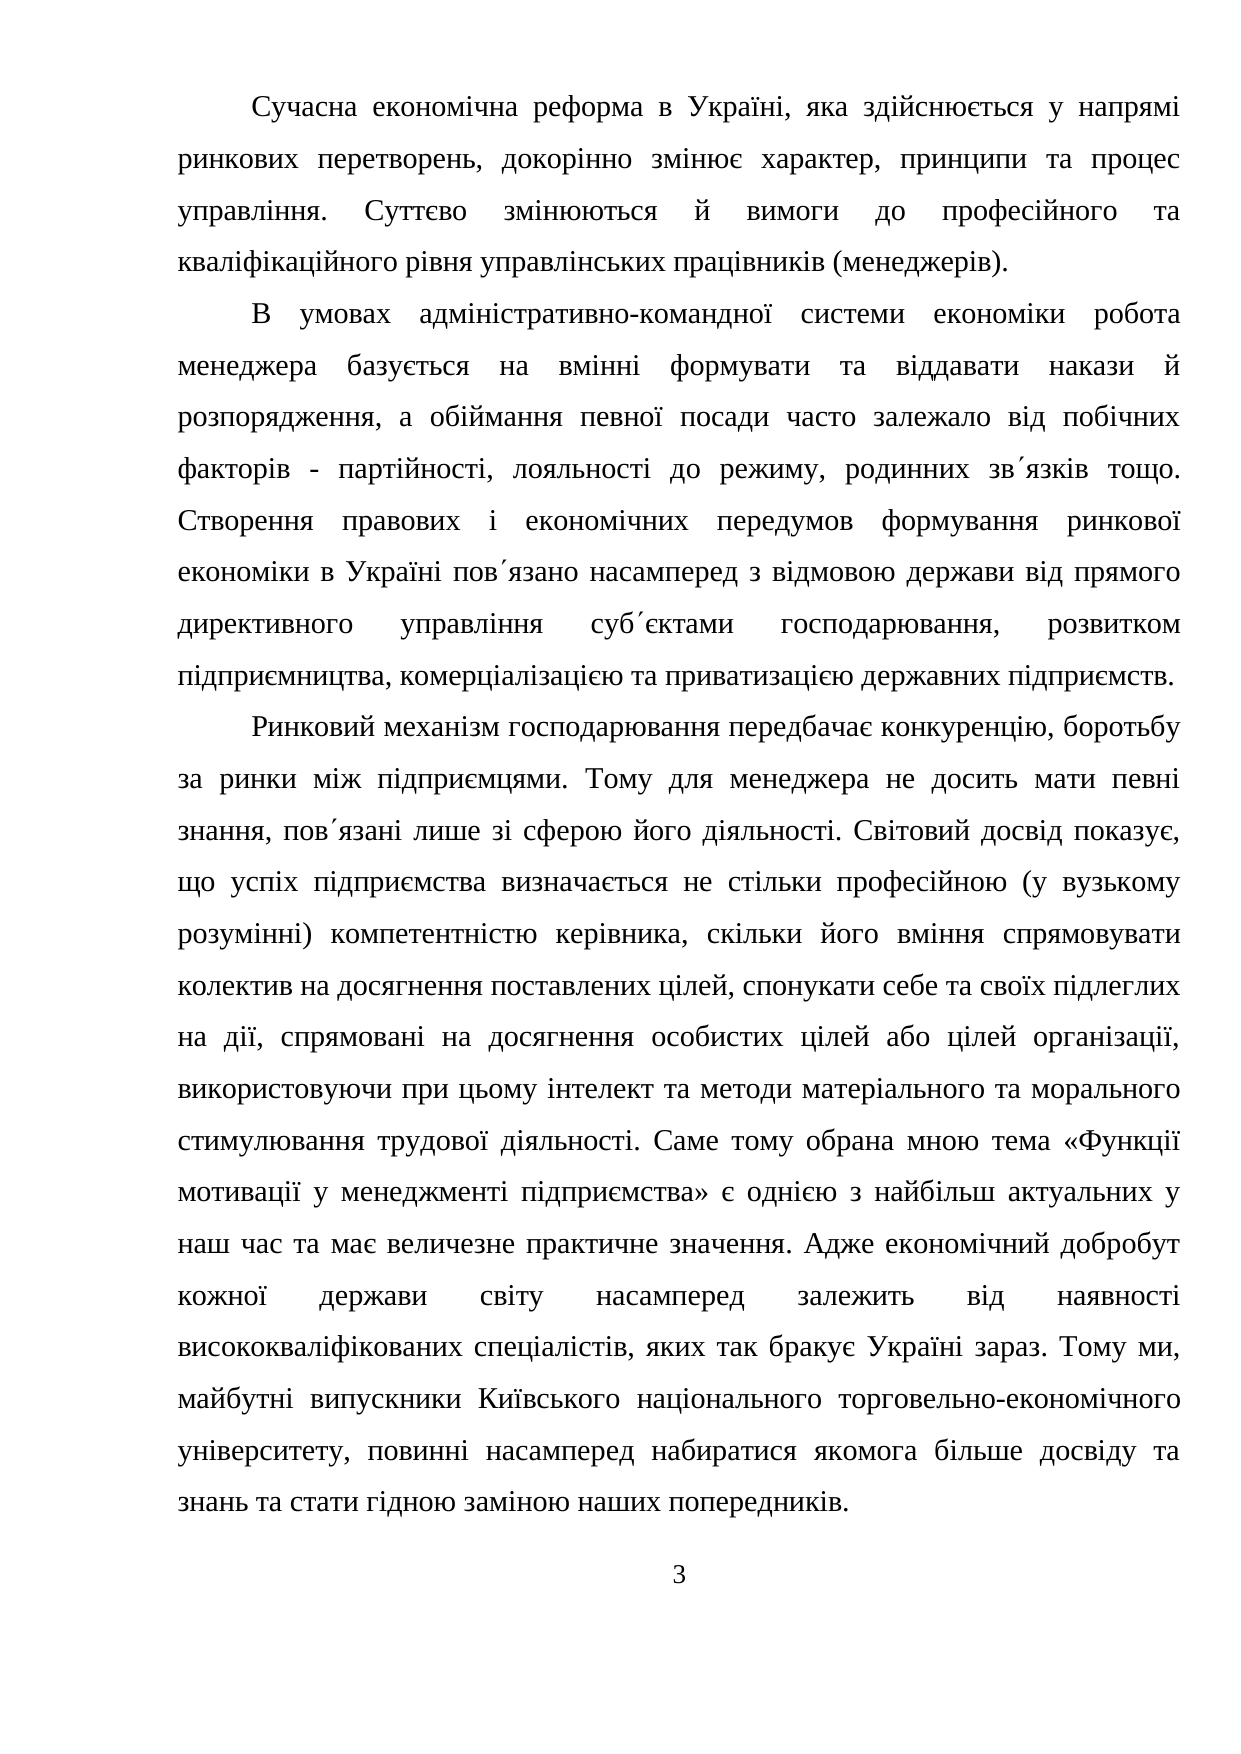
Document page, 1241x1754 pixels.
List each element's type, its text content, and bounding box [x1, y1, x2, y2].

text Ринковий механізм господарювання передбачає конкуренцію, боротьбу за ринки між підприємцями. Тому для менеджера не досить мати певні знання, повязані лише зі сферою його діяльності. Світовий досвід показує, що успіх підприємства визначається не стільки професійною (у вузькому розумінні) компетентністю керівника, скільки його вміння спрямовувати колектив на досягнення поставлених цілей, спонукати себе та своїх підлеглих на дії, спрямовані на досягнення особистих цілей або цілей організації, використовуючи при цьому інтелект та методи матеріального та морального стимулювання трудової діяльності. Саме тому обрана мною тема «Функції мотивації у менеджменті підприємства» є однією з найбільш актуальних у наш час та має величезне практичне значення. Адже економічний добробут кожної держави світу насамперед залежить від наявності висококваліфікованих спеціалістів, яких так бракує Україні зараз. Тому ми, майбутні випускники Київського національного торговельно-економічного університету, повинні насамперед набиратися якомога більше досвіду та знань та стати гідною заміною наших попередників. [177, 709, 1181, 1518]
text В умовах адміністративно-командної системи економіки робота менеджера базується на вмінні формувати та віддавати накази й розпорядження, а обіймання певної посади часто залежало від побічних факторів - партійності, лояльності до режиму, родинних звязків тощо. Створення правових і економічних передумов формування ринкової економіки в Україні повязано насамперед з відмовою держави від прямого директивного управління субєктами господарювання, розвитком підприємництва, комерціалізацією та приватизацією державних підприємств. [177, 295, 1181, 691]
text Сучасна економічна реформа в Україні, яка здійснюється у напрямі ринкових перетворень, докорінно змінює характер, принципи та процес управління. Суттєво змінюються й вимоги до професійного та кваліфікаційного рівня управлінських працівників (менеджерів). [177, 89, 1181, 278]
